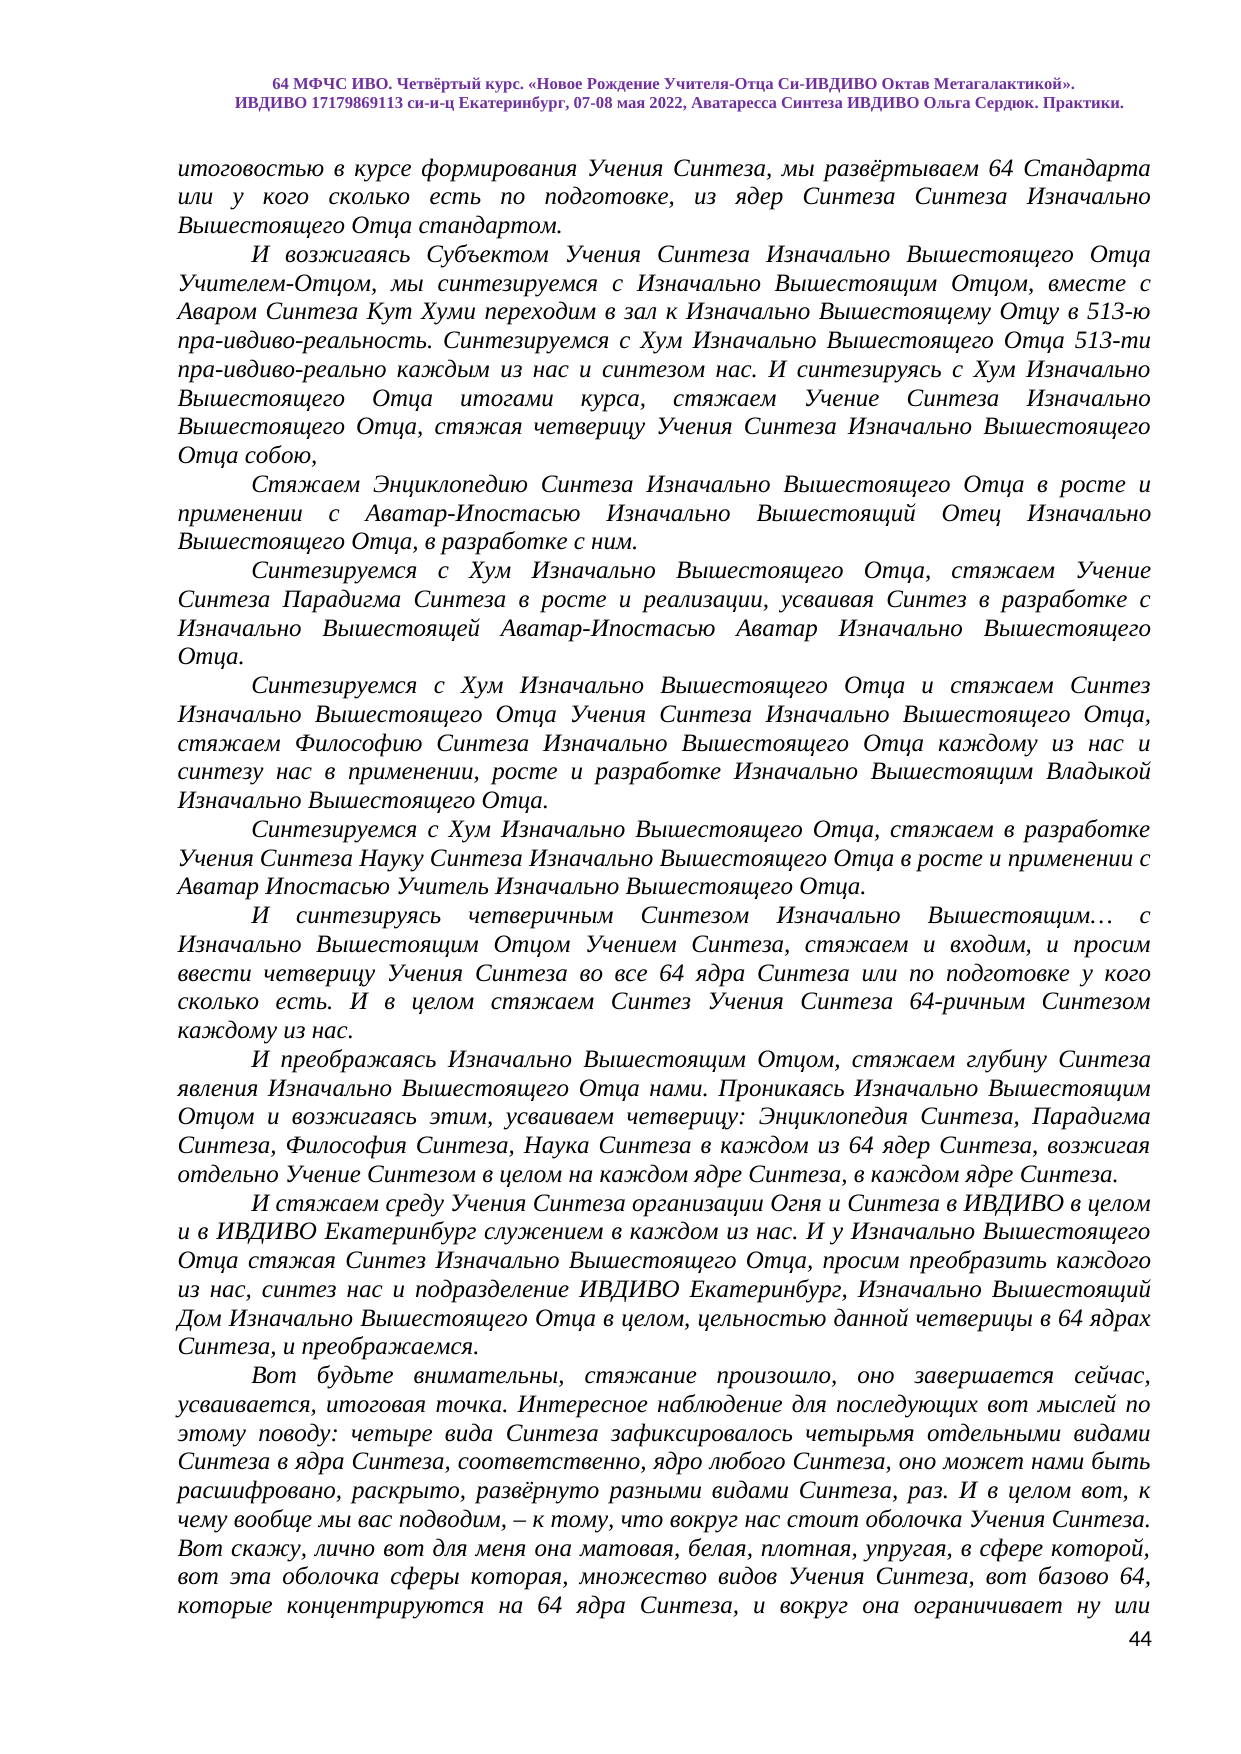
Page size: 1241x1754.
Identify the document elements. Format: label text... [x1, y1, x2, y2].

text Стяжаем Энциклопедию Синтеза Изначально Вышестоящего Отца в росте и применении с Аватар-Ипостасью Изначально Вышестоящий Отец Изначально Вышестоящего Отца, в разработке с ним. [177, 469, 1152, 555]
text Синтезируемся с Хум Изначально Вышестоящего Отца, стяжаем в разработке Учения Синтеза Науку Синтеза Изначально Вышестоящего Отца в росте и применении с Аватар Ипостасью Учитель Изначально Вышестоящего Отца. [177, 814, 1152, 900]
text И синтезируясь четверичным Синтезом Изначально Вышестоящим… с Изначально Вышестоящим Отцом Учением Синтеза, стяжаем и входим, и просим ввести четверицу Учения Синтеза во все 64 ядра Синтеза или по подготовке у кого сколько есть. И в целом стяжаем Синтез Учения Синтеза 64-ричным Синтезом каждому из нас. [177, 900, 1152, 1044]
text Синтезируемся с Хум Изначально Вышестоящего Отца, стяжаем Учение Синтеза Парадигма Синтеза в росте и реализации, усваивая Синтез в разработке с Изначально Вышестоящей Аватар-Ипостасью Аватар Изначально Вышестоящего Отца. [177, 555, 1152, 670]
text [177, 1360, 1152, 1619]
text И стяжаем среду Учения Синтеза организации Огня и Синтеза в ИВДИВО в целом и в ИВДИВО Екатеринбург служением в каждом из нас. И у Изначально Вышестоящего Отца стяжая Синтез Изначально Вышестоящего Отца, просим преобразить каждого из нас, синтез нас и подразделение ИВДИВО Екатеринбург, Изначально Вышестоящий Дом Изначально Вышестоящего Отца в целом, цельностью данной четверицы в 64 ядрах Синтеза, и преображаемся. [177, 1188, 1152, 1360]
text Синтезируемся с Хум Изначально Вышестоящего Отца и стяжаем Синтез Изначально Вышестоящего Отца Учения Синтеза Изначально Вышестоящего Отца, стяжаем Философию Синтеза Изначально Вышестоящего Отца каждому из нас и синтезу нас в применении, росте и разработке Изначально Вышестоящим Владыкой Изначально Вышестоящего Отца. [177, 670, 1152, 814]
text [177, 153, 1152, 239]
text И преображаясь Изначально Вышестоящим Отцом, стяжаем глубину Синтеза явления Изначально Вышестоящего Отца нами. Проникаясь Изначально Вышестоящим Отцом и возжигаясь этим, усваиваем четверицу: Энциклопедия Синтеза, Парадигма Синтеза, Философия Синтеза, Наука Синтеза в каждом из 64 ядер Синтеза, возжигая отдельно Учение Синтезом в целом на каждом ядре Синтеза, в каждом ядре Синтеза. [177, 1044, 1152, 1188]
text И возжигаясь Субъектом Учения Синтеза Изначально Вышестоящего Отца Учителем-Отцом, мы синтезируемся с Изначально Вышестоящим Отцом, вместе с Аваром Синтеза Кут Хуми переходим в зал к Изначально Вышестоящему Отцу в 513-ю пра-ивдиво-реальность. Синтезируемся с Хум Изначально Вышестоящего Отца 513-ти пра-ивдиво-реально каждым из нас и синтезом нас. И синтезируясь с Хум Изначально Вышестоящего Отца итогами курса, стяжаем Учение Синтеза Изначально Вышестоящего Отца, стяжая четверицу Учения Синтеза Изначально Вышестоящего Отца собою, [177, 239, 1152, 469]
